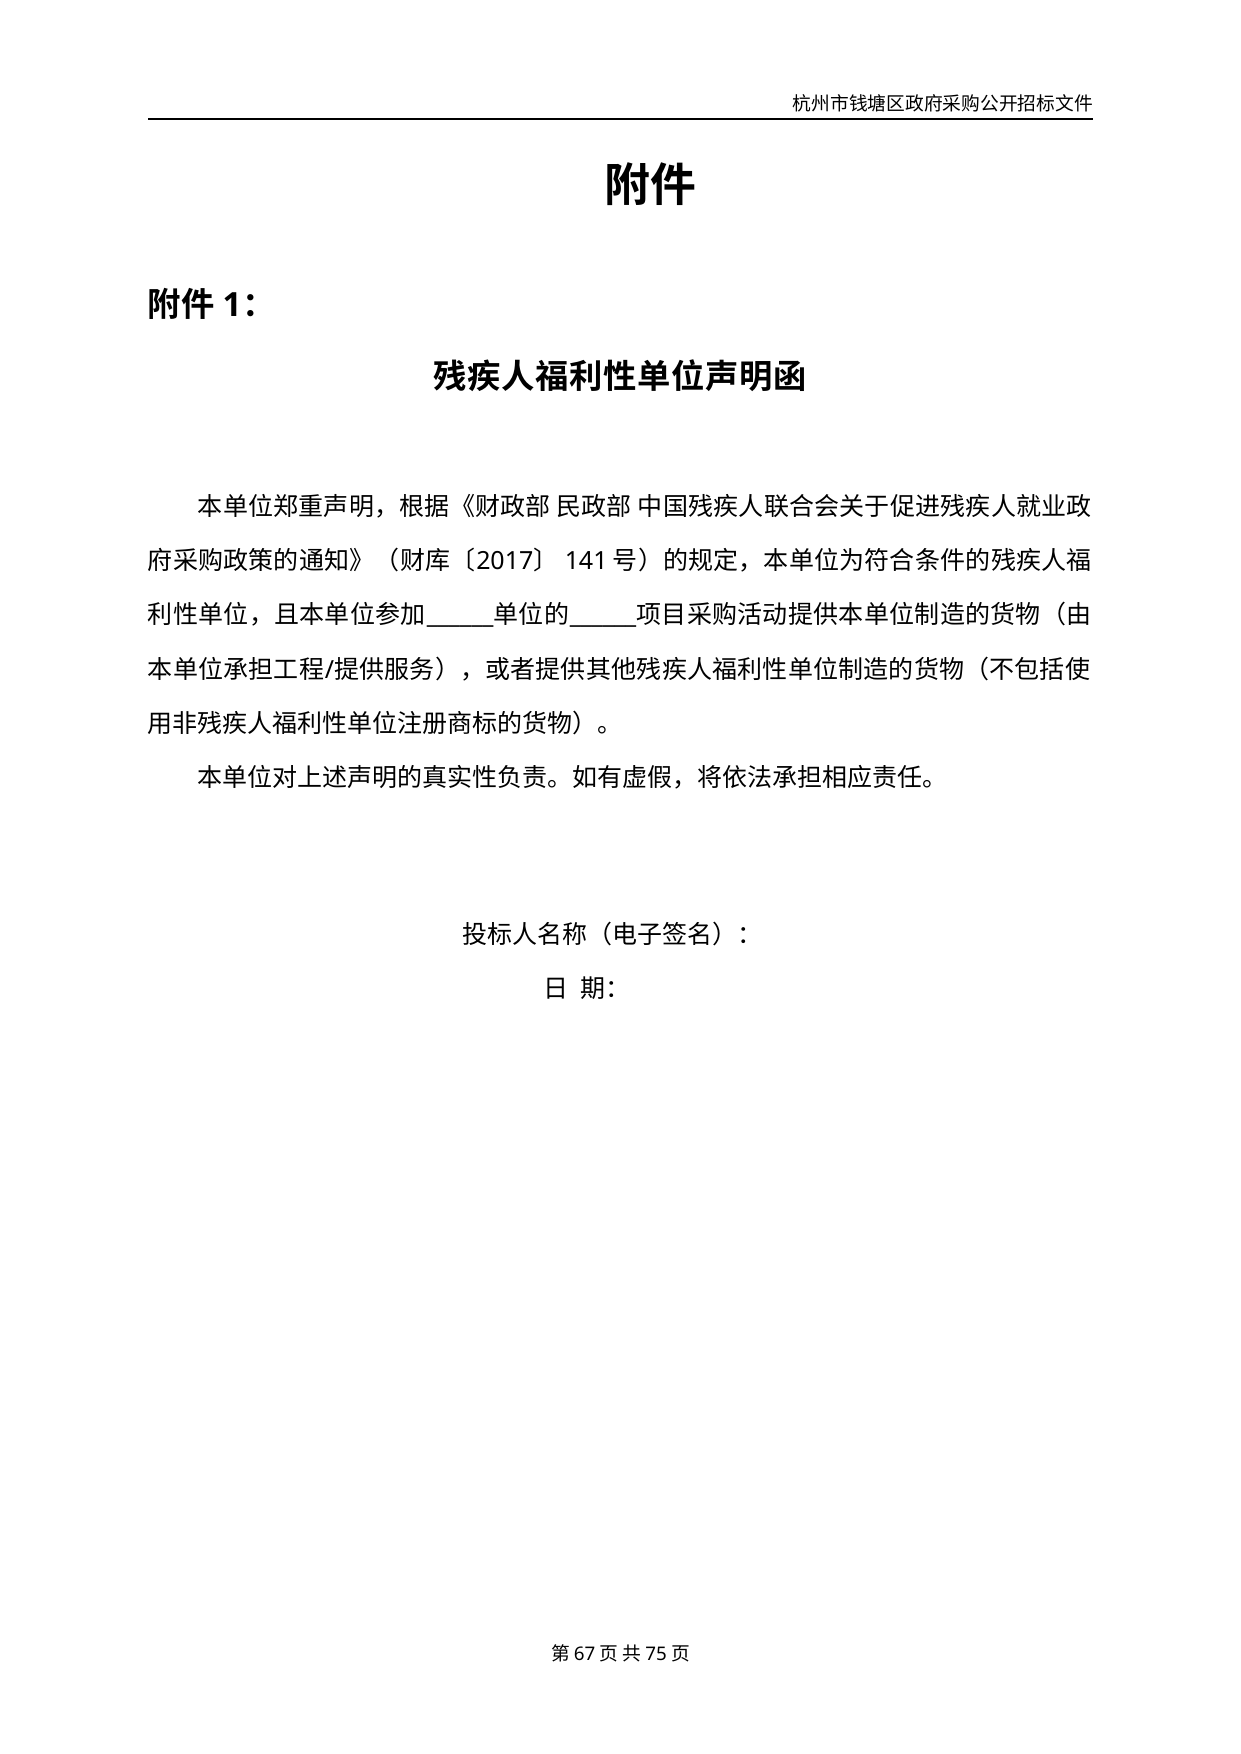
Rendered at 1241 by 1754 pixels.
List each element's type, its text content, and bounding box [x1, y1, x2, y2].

text 投标人名称（电子签名）： [148, 914, 930, 951]
subtitle 附件 [282, 149, 1093, 215]
text 本单位郑重声明，根据《财政部 民政部 中国残疾人联合会关于促进残疾人就业政府采购政策的通知》（财库〔2017〕 141号）的规定，本单位为符合条件的残疾人福利性单位，且本单位参加______单位的______项目采购活动提供本单位制造的货物（由本单位承担工程/提供服务），或者提供其他残疾人福利性单位制造的货物（不包括使用非残疾人福利性单位注册商标的货物）。 [148, 486, 1093, 740]
text 日 期： [148, 969, 930, 1005]
text 残疾人福利性单位声明函 [148, 350, 1093, 398]
text 附件1： [148, 277, 1093, 326]
text 本单位对上述声明的真实性负责。如有虚假，将依法承担相应责任。 [148, 758, 1093, 794]
